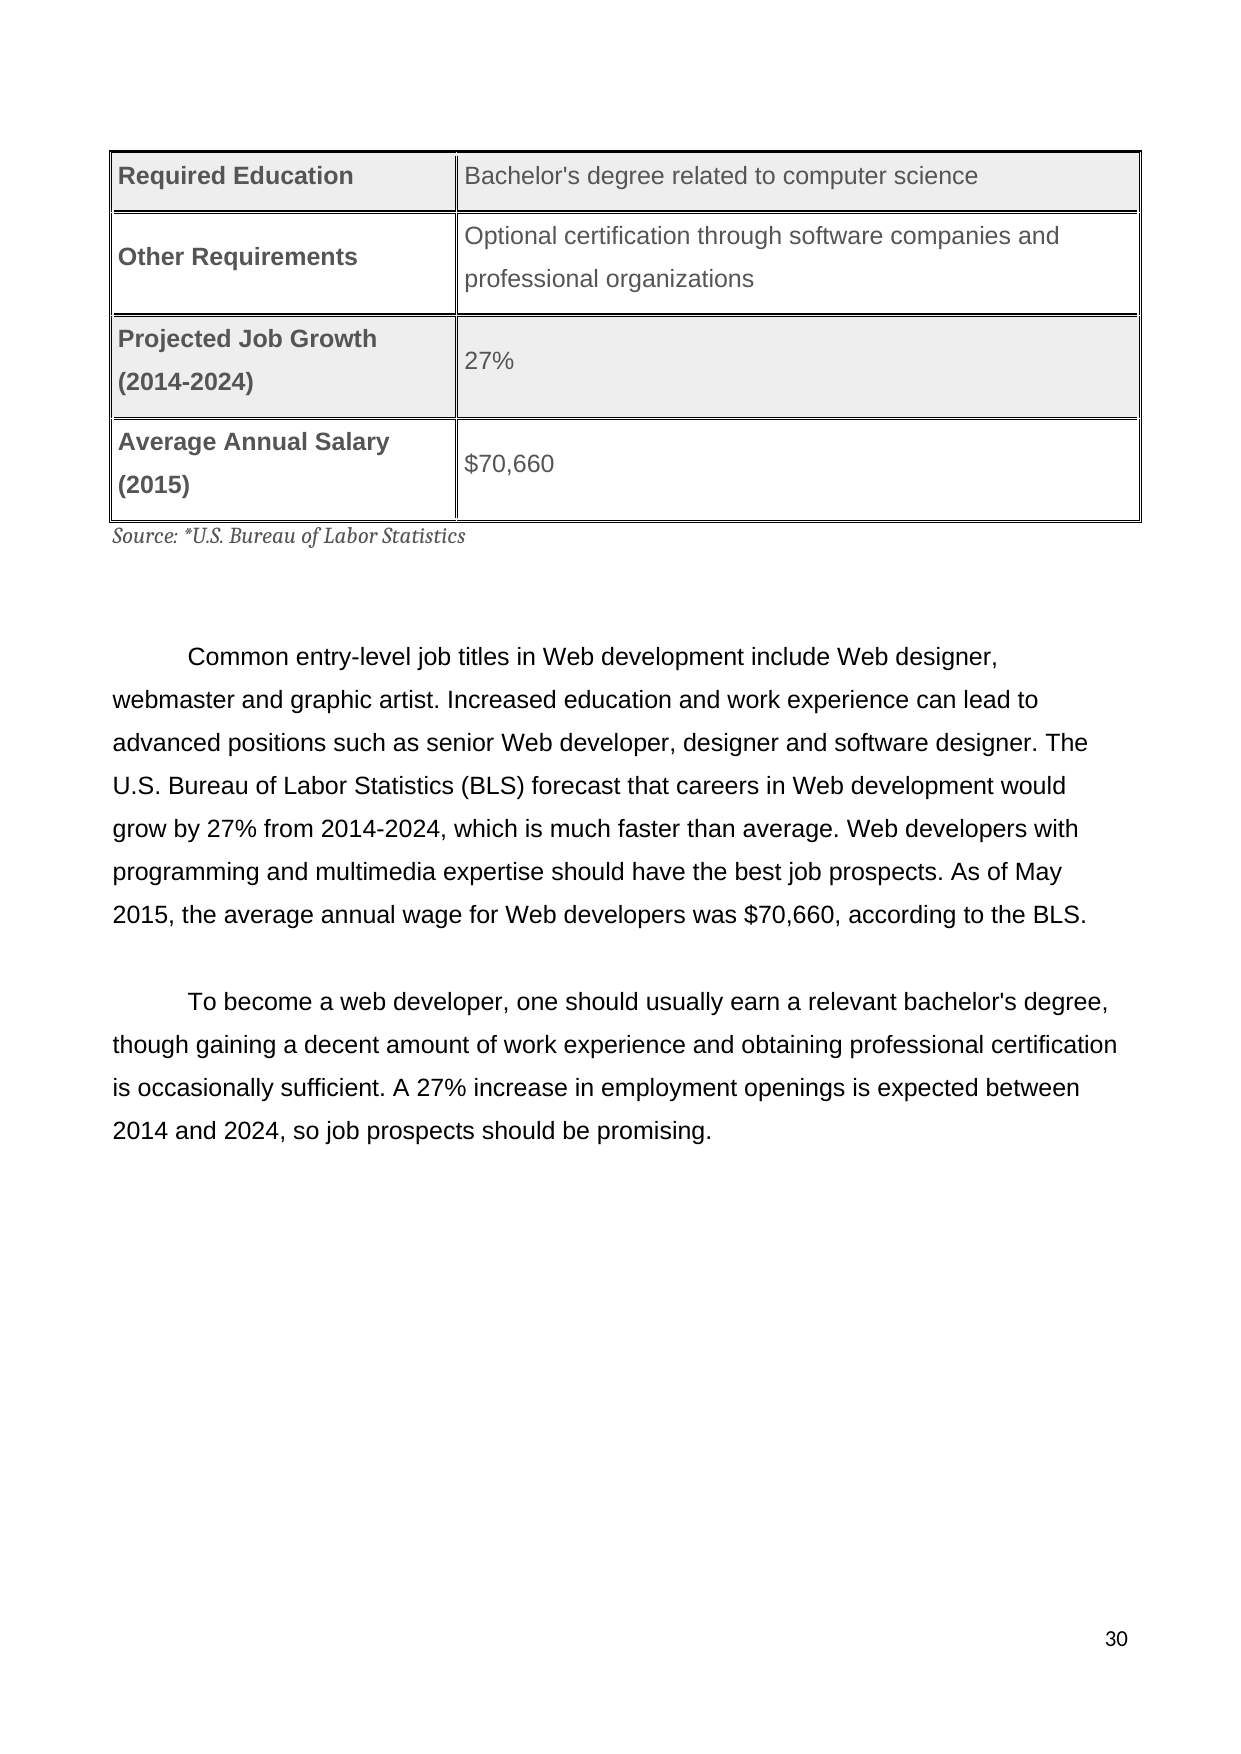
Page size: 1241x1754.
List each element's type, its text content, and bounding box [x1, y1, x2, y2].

text Common entry-level job titles in Web development include Web designer, webmaster and graphic artist. Increased education and work experience can lead to advanced positions such as senior Web developer, designer and software designer. The U.S. Bureau of Labor Statistics (BLS) forecast that careers in Web development would grow by 27% from 2014-2024, which is much faster than average. Web developers with programming and multimedia expertise should have the best job prospects. As of May 2015, the average annual wage for Web developers was $70,660, according to the BLS. [112, 641, 1128, 929]
table_cell $70,660 [457, 417, 1140, 520]
table_cell 27% [458, 313, 1139, 417]
table_cell Optional certification through software companies and professional organizations [458, 210, 1139, 313]
table_header Bachelor's degree related to computer science [457, 153, 1139, 210]
text Source: *U.S. Bureau of Labor Statistics [112, 523, 1128, 549]
table_cell Other Requirements [112, 210, 455, 313]
table_cell Average Annual Salary (2015) [110, 417, 457, 520]
table_header Required Education [112, 153, 457, 210]
text To become a web developer, one should usually earn a relevant bachelor's degree, though gaining a decent amount of work experience and obtaining professional certification is occasionally sufficient. A 27% increase in employment openings is expected between 2014 and 2024, so job prospects should be promising. [112, 986, 1128, 1144]
table_cell Projected Job Growth (2014-2024) [112, 313, 455, 417]
